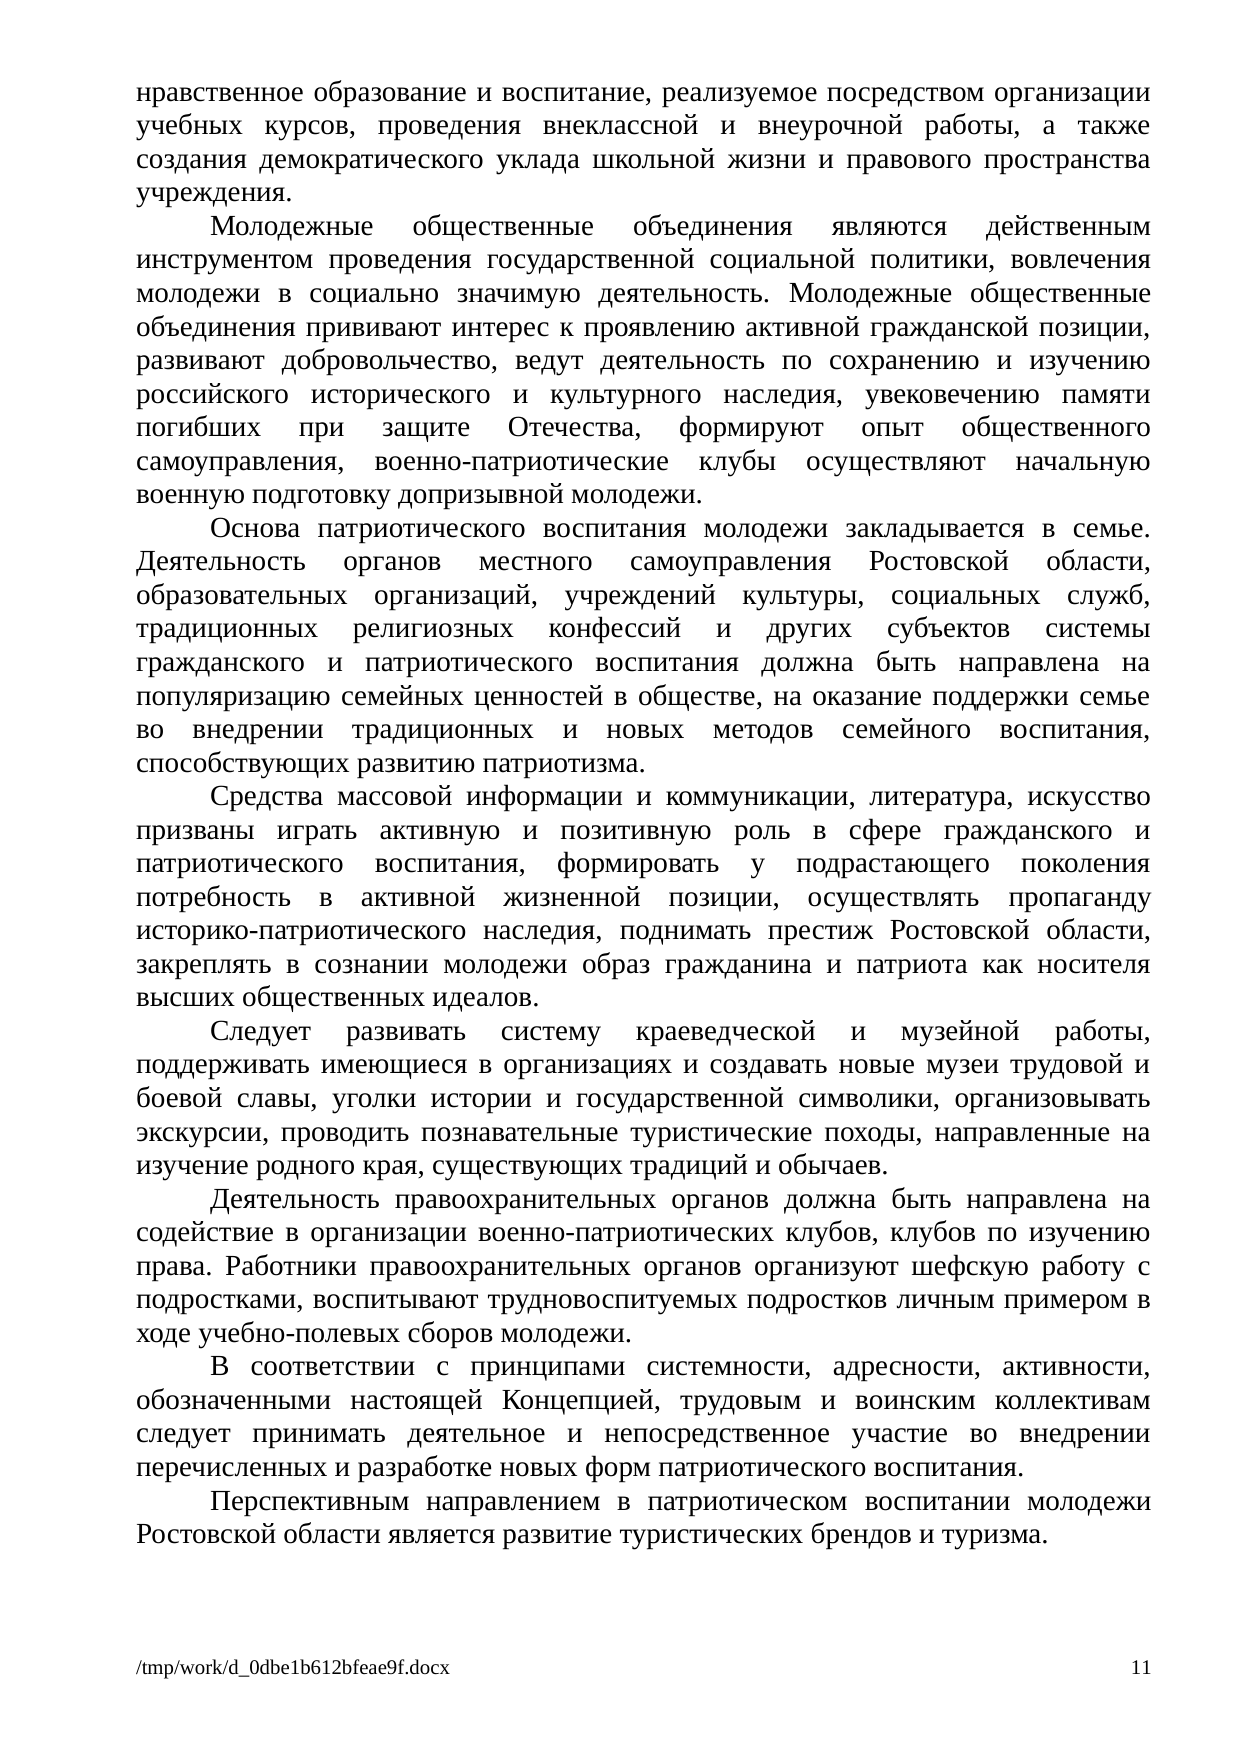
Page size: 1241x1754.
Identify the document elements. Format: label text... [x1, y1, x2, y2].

text Следует развивать систему краеведческой и музейной работы, поддерживать имеющиеся в организациях и создавать новые музеи трудовой и боевой славы, уголки истории и государственной символики, организовывать экскурсии, проводить познавательные туристические походы, направленные на изучение родного края, существующих традиций и обычаев. [136, 1013, 1152, 1181]
text В соответствии с принципами системности, адресности, активности, обозначенными настоящей Концепцией, трудовым и воинским коллективам следует принимать деятельное и непосредственное участие во внедрении перечисленных и разработке новых форм патриотического воспитания. [136, 1348, 1152, 1483]
text Основа патриотического воспитания молодежи закладывается в семье. Деятельность органов местного самоуправления Ростовской области, образовательных организаций, учреждений культуры, социальных служб, традиционных религиозных конфессий и других субъектов системы гражданского и патриотического воспитания должна быть направлена на популяризацию семейных ценностей в обществе, на оказание поддержки семье во внедрении традиционных и новых методов семейного воспитания, способствующих развитию патриотизма. [136, 510, 1152, 778]
text Перспективным направлением в патриотическом воспитании молодежи Ростовской области является развитие туристических брендов и туризма. [136, 1483, 1152, 1550]
text Деятельность правоохранительных органов должна быть направлена на содействие в организации военно-патриотических клубов, клубов по изучению права. Работники правоохранительных органов организуют шефскую работу с подростками, воспитывают трудновоспитуемых подростков личным примером в ходе учебно-полевых сборов молодежи. [136, 1181, 1152, 1348]
text Молодежные общественные объединения являются действенным инструментом проведения государственной социальной политики, вовлечения молодежи в социально значимую деятельность. Молодежные общественные объединения прививают интерес к проявлению активной гражданской позиции, развивают добровольчество, ведут деятельность по сохранению и изучению российского исторического и культурного наследия, увековечению памяти погибших при защите Отечества, формируют опыт общественного самоуправления, военно-патриотические клубы осуществляют начальную военную подготовку допризывной молодежи. [136, 208, 1152, 510]
text Средства массовой информации и коммуникации, литература, искусство призваны играть активную и позитивную роль в сфере гражданского и патриотического воспитания, формировать у подрастающего поколения потребность в активной жизненной позиции, осуществлять пропаганду историко-патриотического наследия, поднимать престиж Ростовской области, закреплять в сознании молодежи образ гражданина и патриота как носителя высших общественных идеалов. [136, 778, 1152, 1013]
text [136, 74, 1152, 208]
